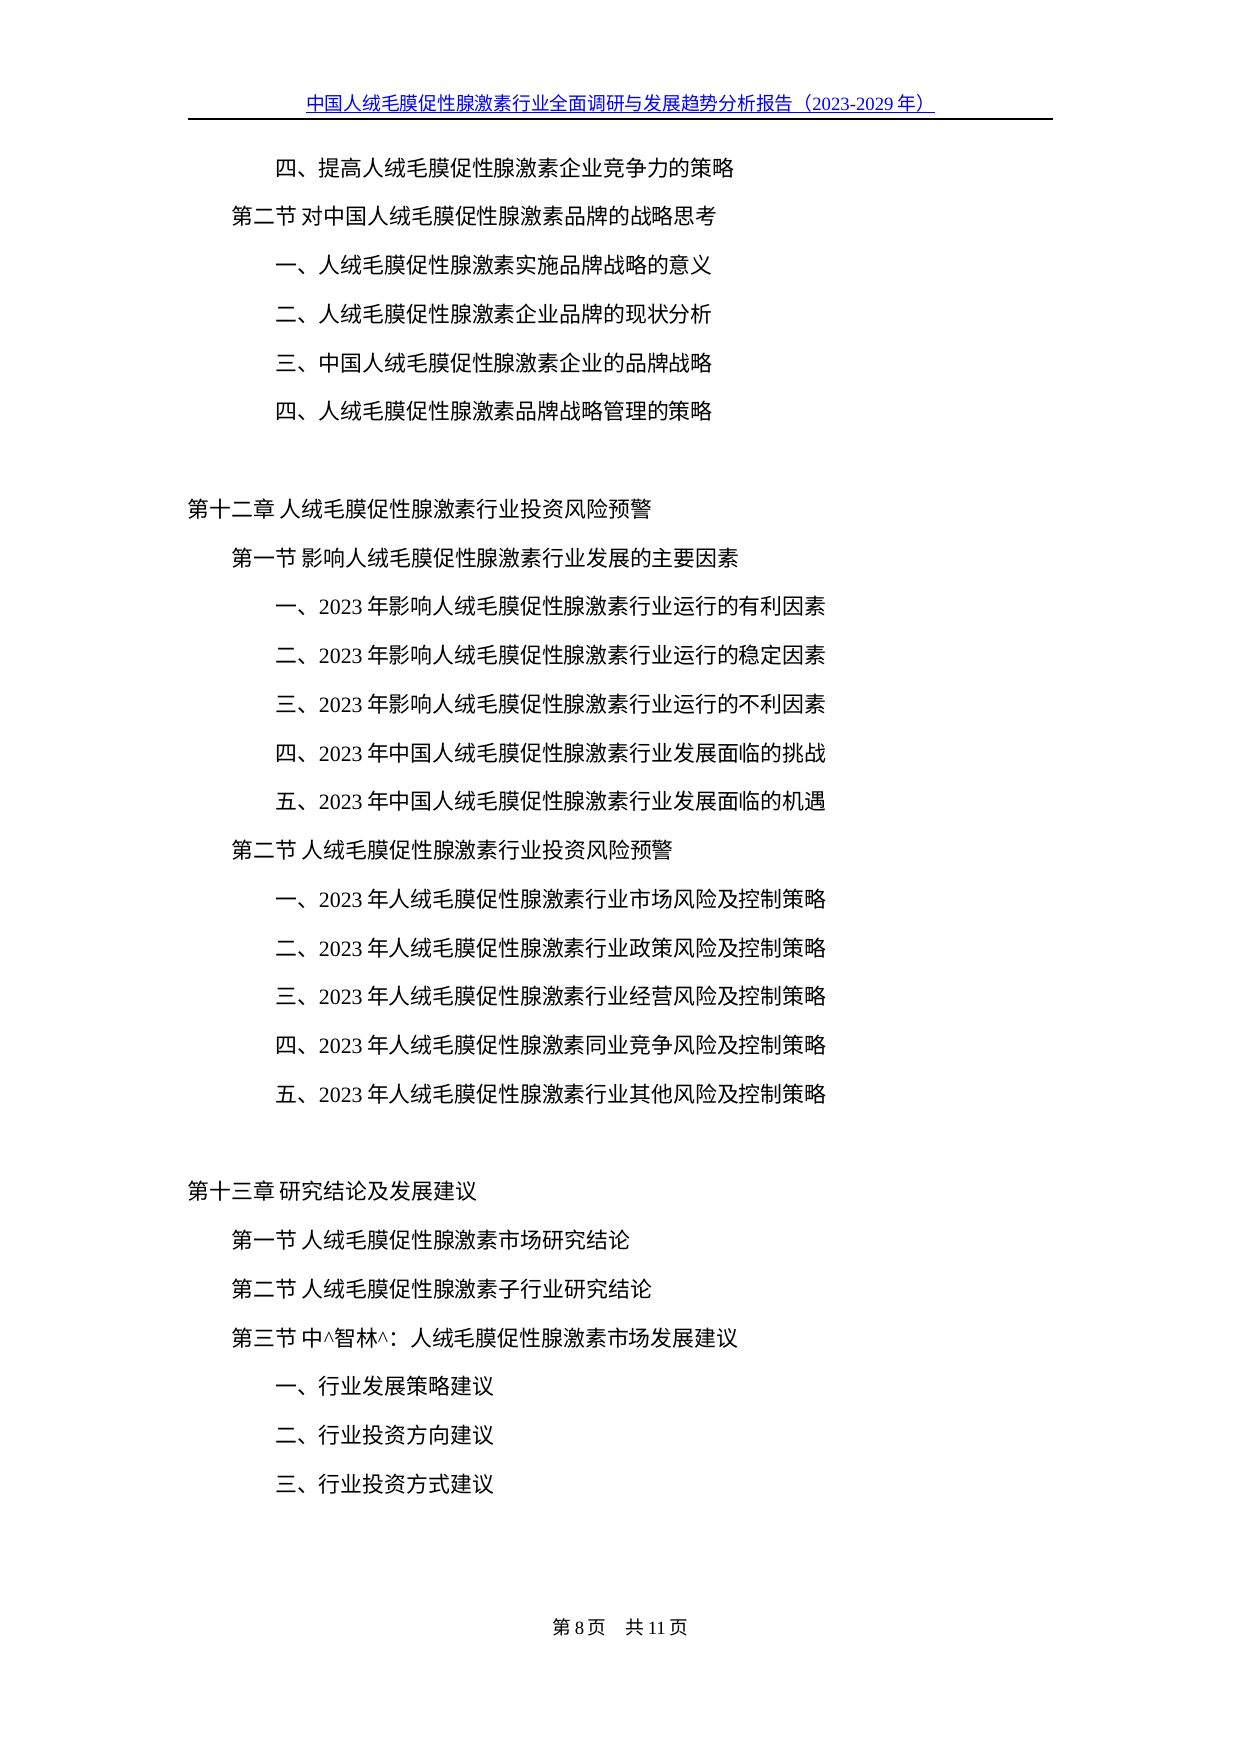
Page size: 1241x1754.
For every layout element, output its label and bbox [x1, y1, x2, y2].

text [187, 150, 1053, 1499]
